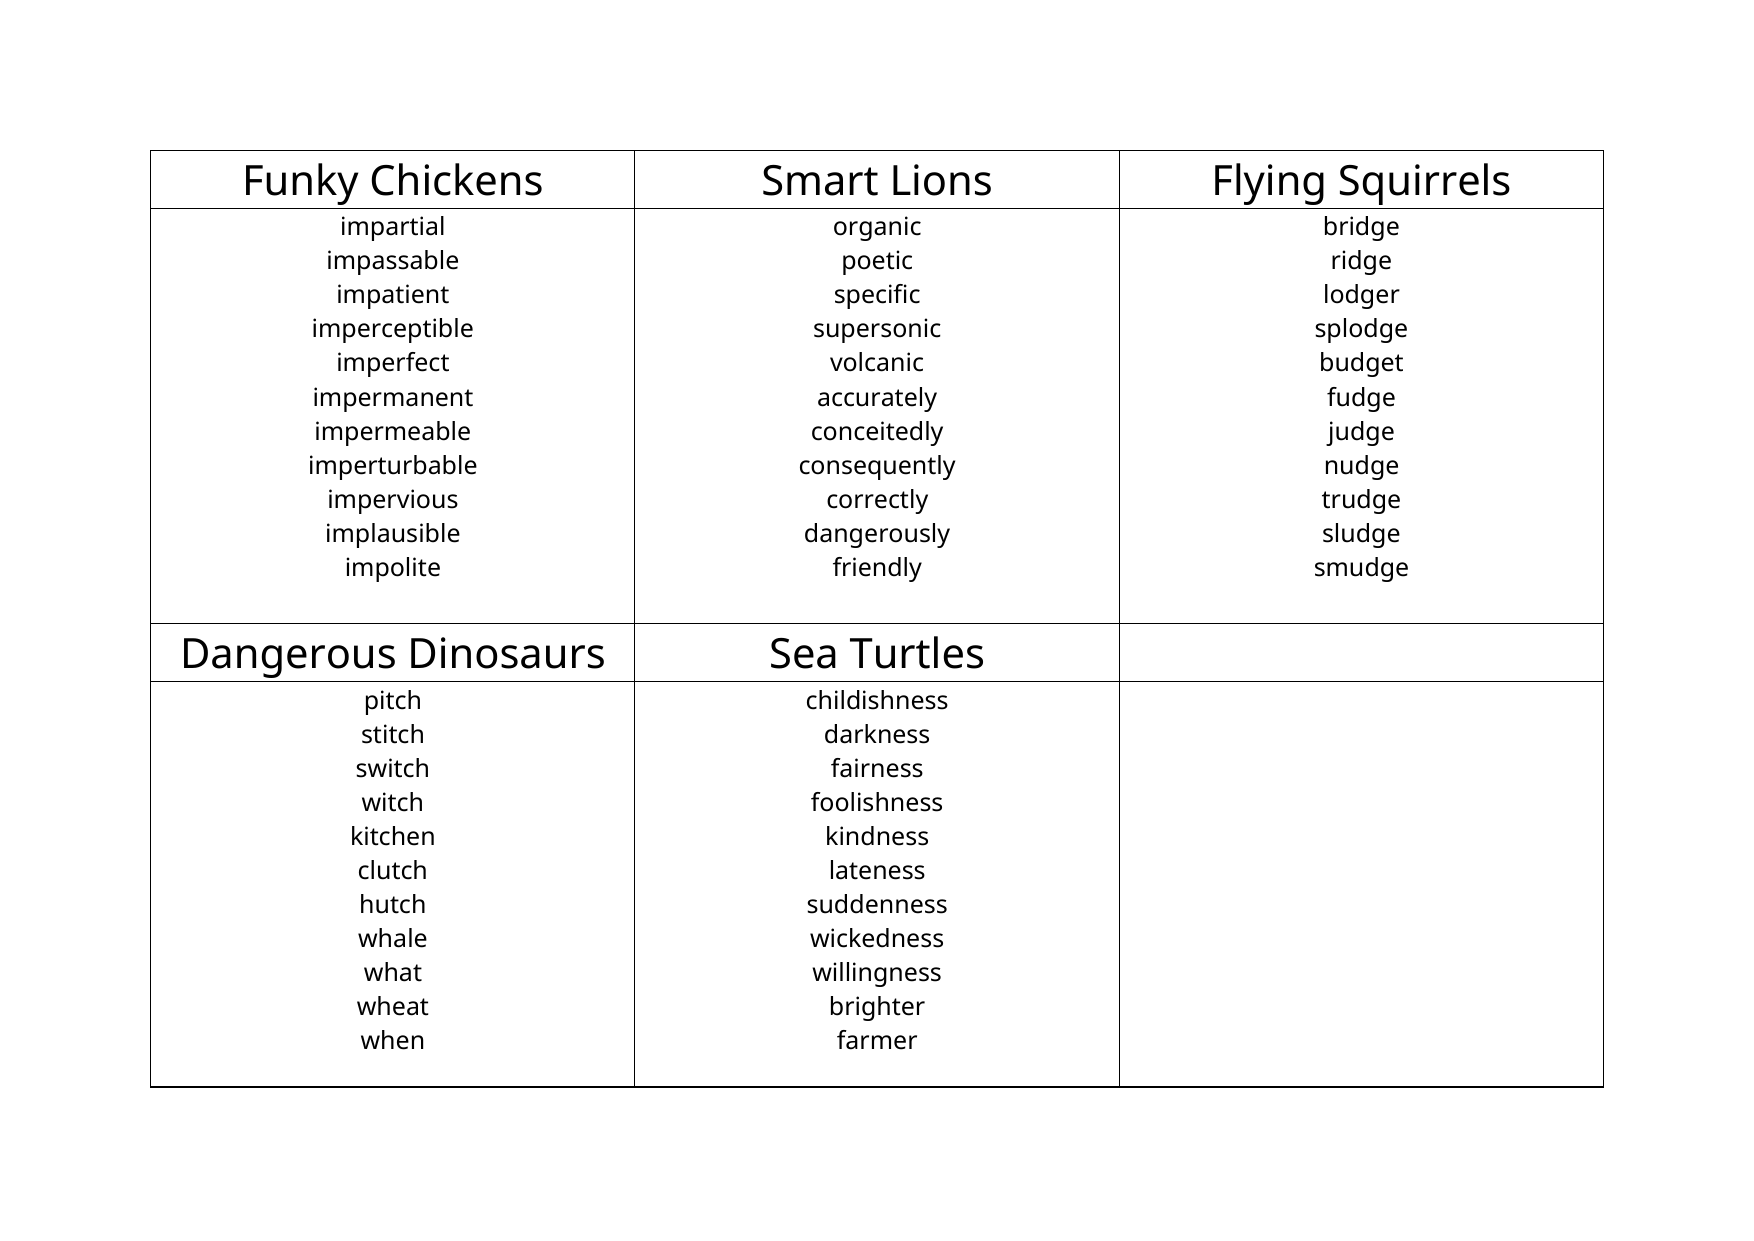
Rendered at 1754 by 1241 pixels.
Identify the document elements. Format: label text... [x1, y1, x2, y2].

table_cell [151, 682, 634, 1086]
table_cell [1120, 682, 1603, 1086]
table_header Flying Squirrels [1120, 151, 1603, 208]
table_header Smart Lions [635, 151, 1119, 208]
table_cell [635, 682, 1119, 1086]
table_cell bridge ridge lodger splodge budget fudge judge nudge trudge sludge smudge [1120, 209, 1603, 623]
table_cell Sea Turtles [635, 624, 1119, 681]
table_cell Dangerous Dinosaurs [151, 624, 634, 681]
table_cell impartial impassable impatient imperceptible imperfect impermanent impermeable imperturbable impervious implausible impolite [151, 209, 634, 623]
table_header Funky Chickens [151, 151, 634, 208]
table_cell [1120, 624, 1603, 681]
table_cell organic poetic specific supersonic volcanic accurately conceitedly consequently correctly dangerously friendly [635, 209, 1119, 623]
